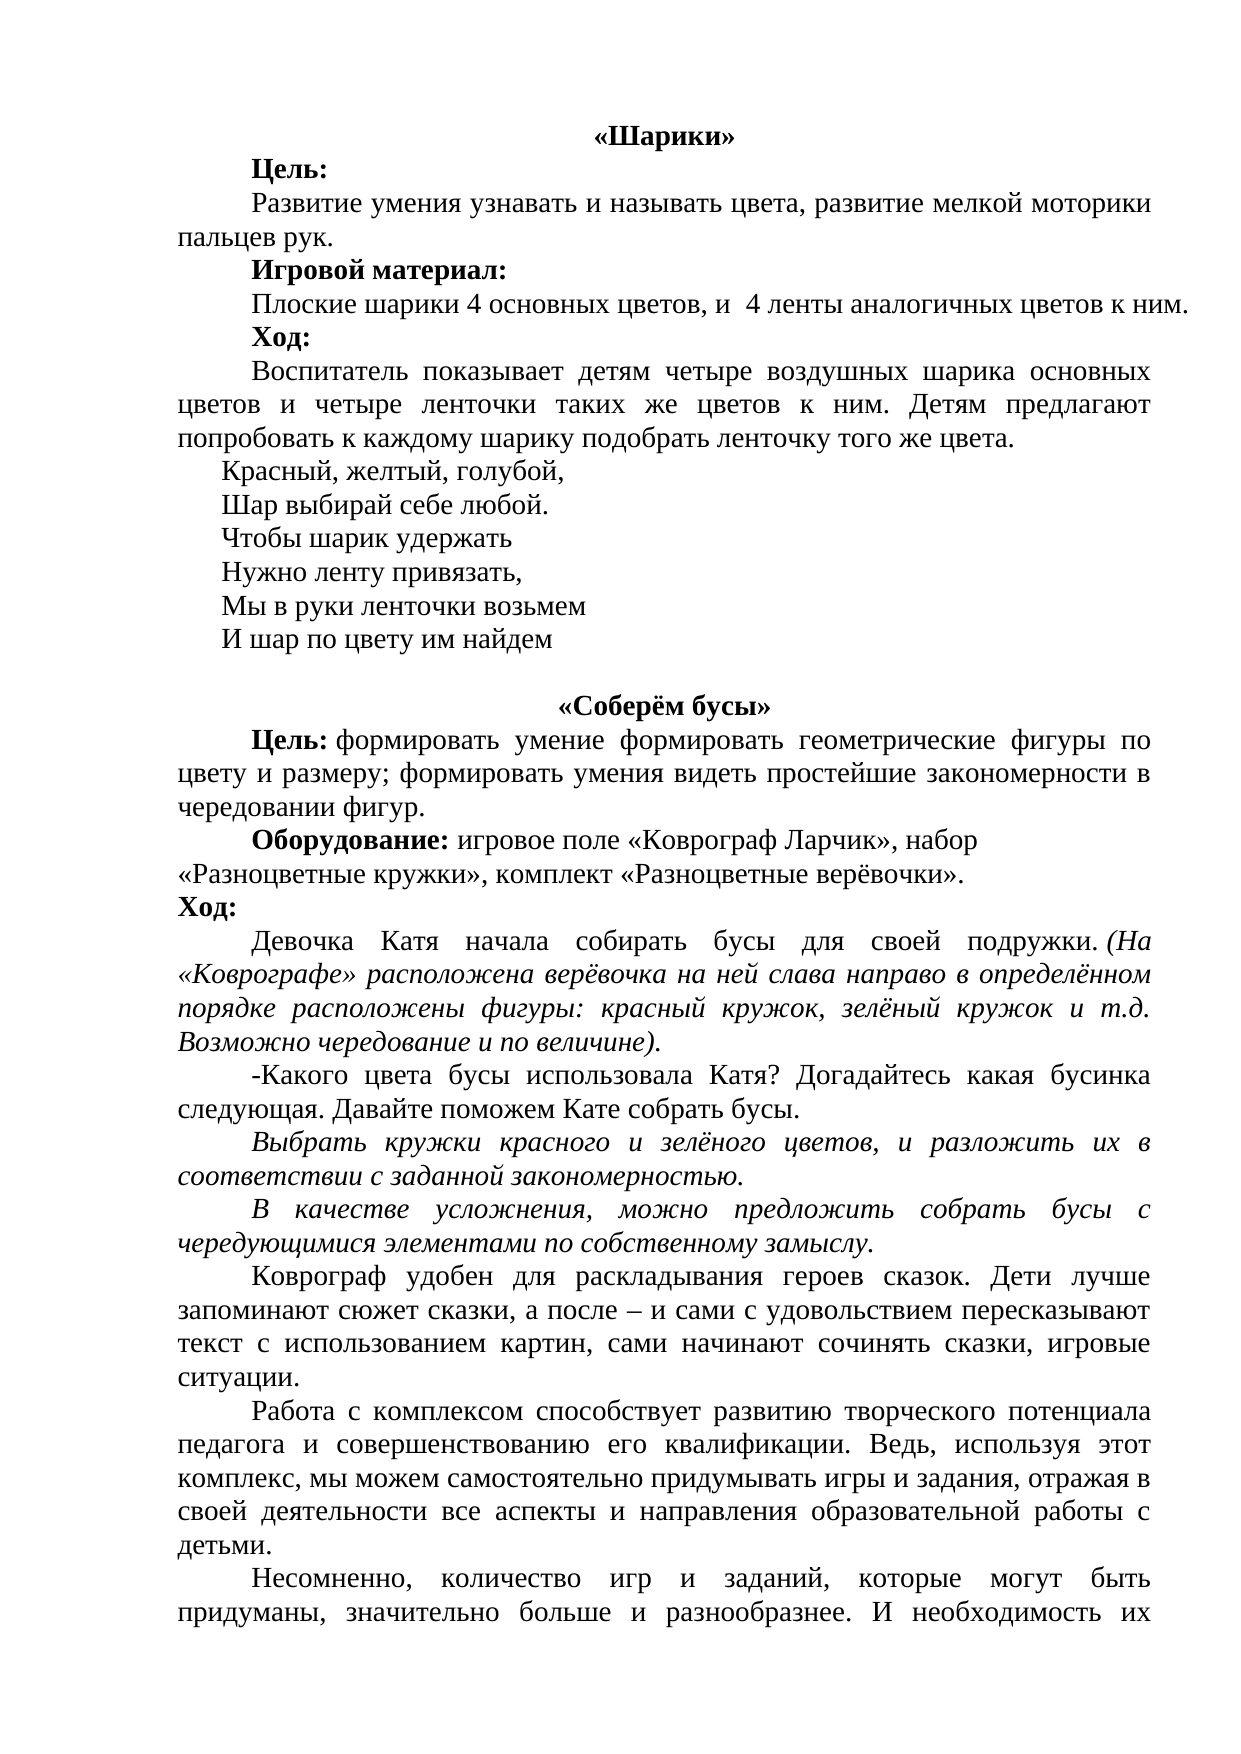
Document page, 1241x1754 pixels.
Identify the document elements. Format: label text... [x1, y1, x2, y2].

text Коврограф удобен для раскладывания героев сказок. Дети лучше запоминают сюжет сказки, а после – и сами с удовольствием пересказывают текст с использованием картин, сами начинают сочинять сказки, игровые ситуации. [177, 1258, 1152, 1393]
text Развитие умения узнавать и называть цвета, развитие мелкой моторики пальцев рук. [177, 185, 1152, 252]
text Красный, желтый, голубой, [177, 453, 1152, 487]
text Чтобы шарик удержать [177, 521, 1152, 554]
text Нужно ленту привязать, [177, 554, 1152, 588]
text -Какого цвета бусы использовала Катя? Догадайтесь какая бусинка следующая. Давайте поможем Кате собрать бусы. [177, 1057, 1152, 1124]
text «Шарики» [177, 118, 1152, 152]
text Воспитатель показывает детям четыре воздушных шарика основных цветов и четыре ленточки таких же цветов к ним. Детям предлагают попробовать к каждому шарику подобрать ленточку того же цвета. [177, 353, 1152, 453]
text И шар по цвету им найдем [177, 621, 1152, 655]
text Мы в руки ленточки возьмем [177, 588, 1152, 621]
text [177, 1560, 1152, 1627]
text «Соберём бусы» [177, 688, 1152, 722]
text Игровой материал: [177, 252, 1152, 286]
text Выбрать кружки красного и зелёного цветов, и разложить их в соответствии с заданной закономерностью. [177, 1124, 1152, 1191]
text В качестве усложнения, можно предложить собрать бусы с чередующимися элементами по собственному замыслу. [177, 1191, 1152, 1258]
text Цель: [177, 152, 1152, 185]
text Работа с комплексом способствует развитию творческого потенциала педагога и совершенствованию его квалификации. Ведь, используя этот комплекс, мы можем самостоятельно придумывать игры и задания, отражая в своей деятельности все аспекты и направления образовательной работы с детьми. [177, 1393, 1152, 1560]
text Ход: [177, 319, 1152, 353]
text Девочка Катя начала собирать бусы для своей подружки. (На «Коврографе» расположена верёвочка на ней слава направо в определённом порядке расположены фигуры: красный кружок, зелёный кружок и т.д. Возможно чередование и по величине). [177, 923, 1152, 1057]
text Ход: [177, 889, 1152, 923]
text Шар выбирай себе любой. [177, 487, 1152, 521]
text Оборудование: игровое поле «Коврограф Ларчик», набор «Разноцветные кружки», комплект «Разноцветные верёвочки». [177, 822, 1152, 889]
text Плоские шарики 4 основных цветов, и 4 ленты аналогичных цветов к ним. [177, 286, 1196, 319]
text Цель: формировать умение формировать геометрические фигуры по цвету и размеру; формировать умения видеть простейшие закономерности в чередовании фигур. [177, 722, 1152, 822]
